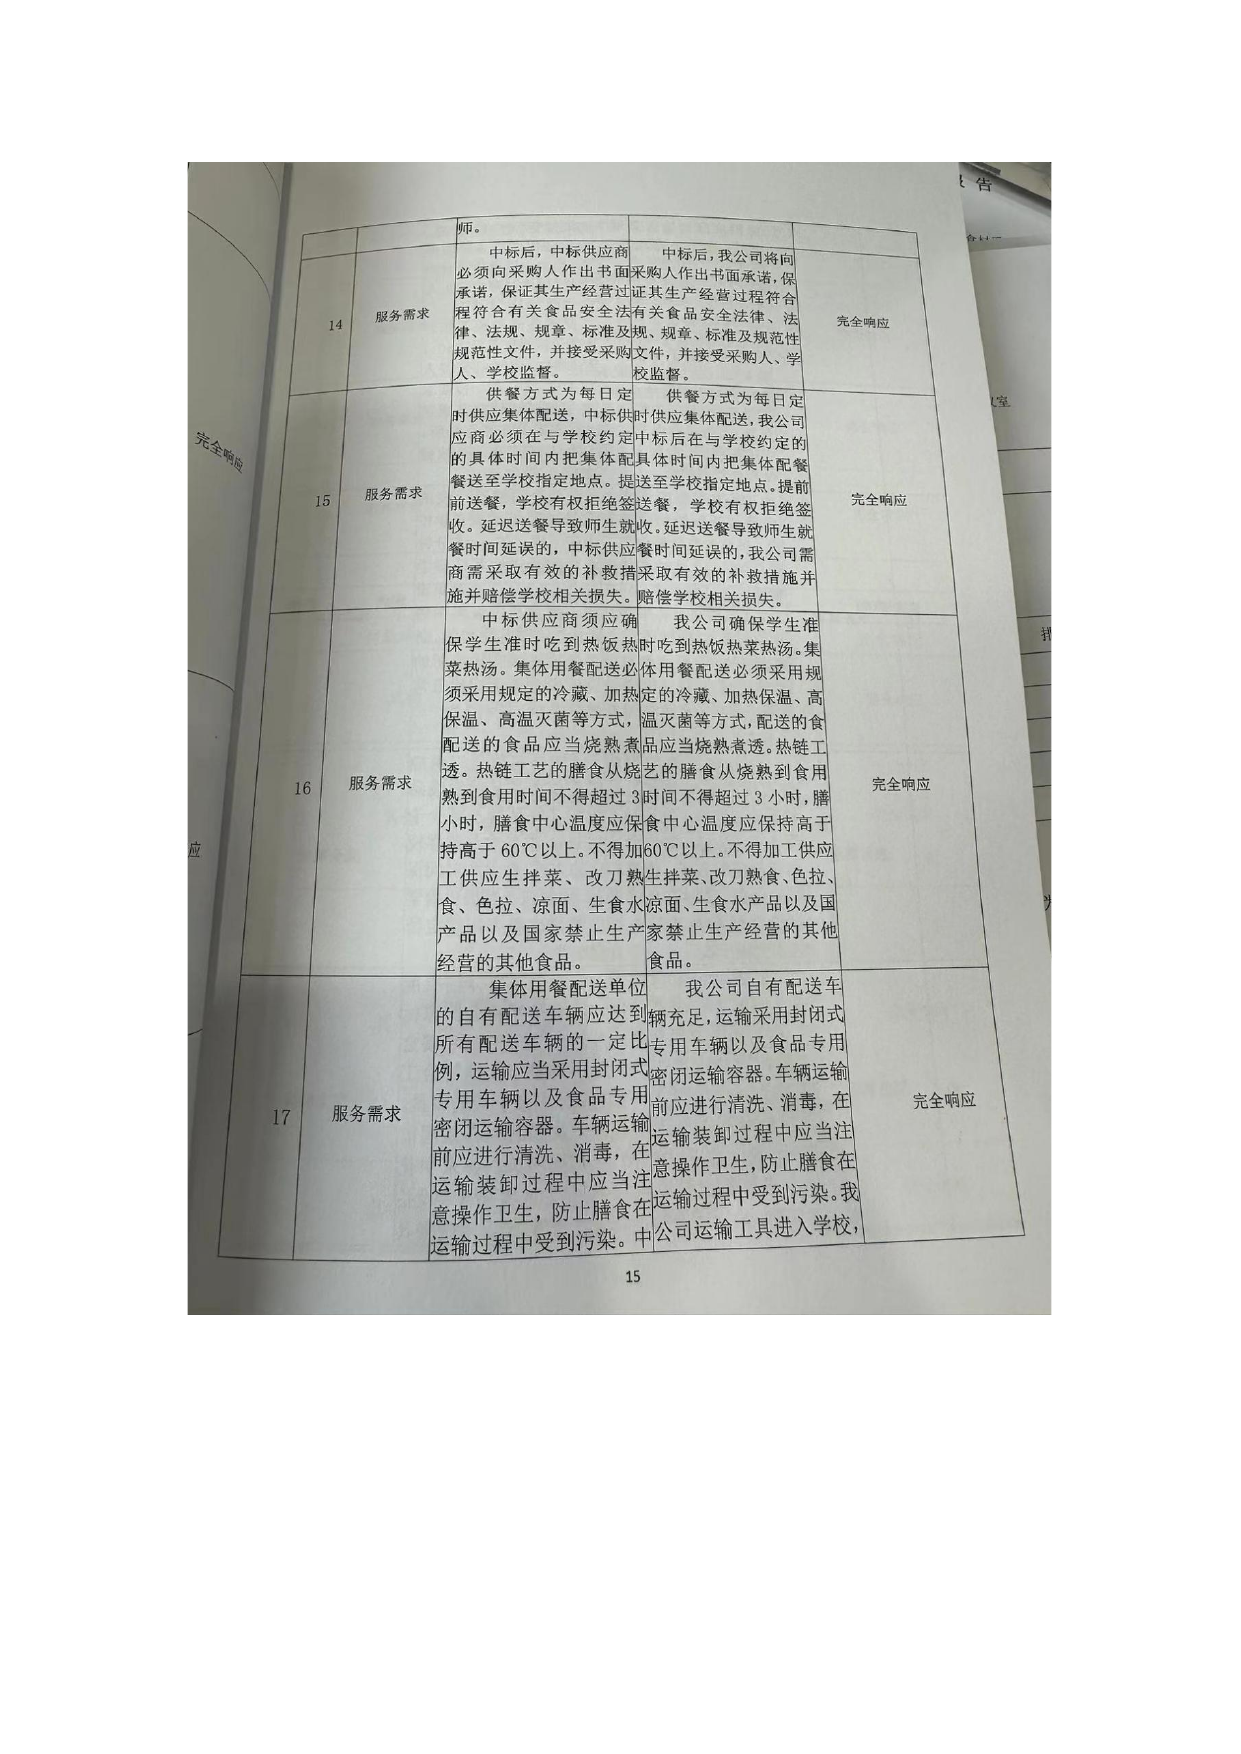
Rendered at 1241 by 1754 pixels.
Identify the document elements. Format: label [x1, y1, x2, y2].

picture [187, 162, 1052, 1315]
